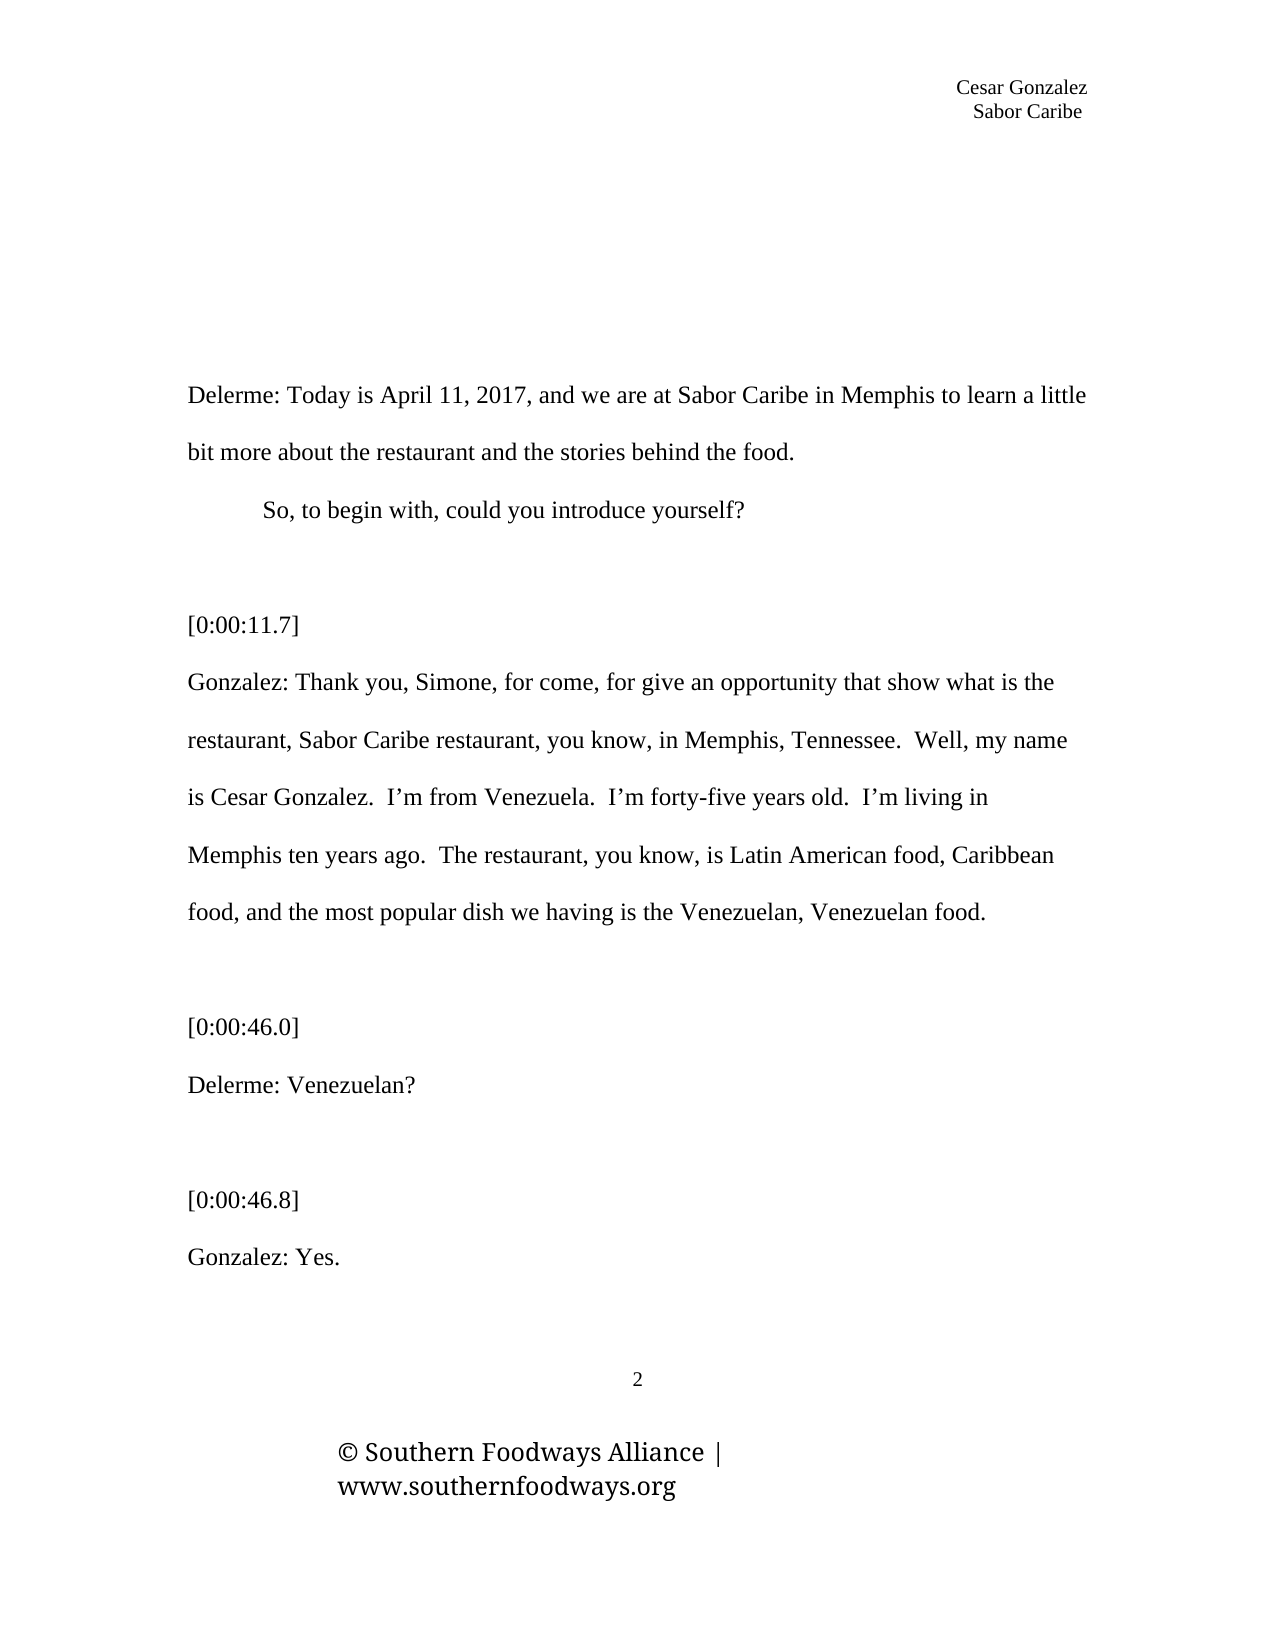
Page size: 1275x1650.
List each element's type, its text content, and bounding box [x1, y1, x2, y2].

text [0:00:46.0] [187, 1012, 1087, 1041]
text Delerme: Today is April 11, 2017, and we are at Sabor Caribe in Memphis to learn a little bit more about the restaurant and the stories behind the food. [187, 380, 1087, 466]
text [0:00:46.8] [187, 1185, 1087, 1214]
text So, to begin with, could you introduce yourself? [187, 495, 1087, 524]
text Gonzalez: Thank you, Simone, for come, for give an opportunity that show what is the restaurant, Sabor Caribe restaurant, you know, in Memphis, Tennessee. Well, my name is Cesar Gonzalez. I’m from Venezuela. I’m forty-five years old. I’m living in Memphis ten years ago. The restaurant, you know, is Latin American food, Caribbean food, and the most popular dish we having is the Venezuelan, Venezuelan food. [187, 667, 1087, 926]
text [0:00:11.7] [187, 610, 1087, 639]
text Delerme: Venezuelan? [187, 1070, 1087, 1099]
text Gonzalez: Yes. [187, 1242, 1087, 1271]
